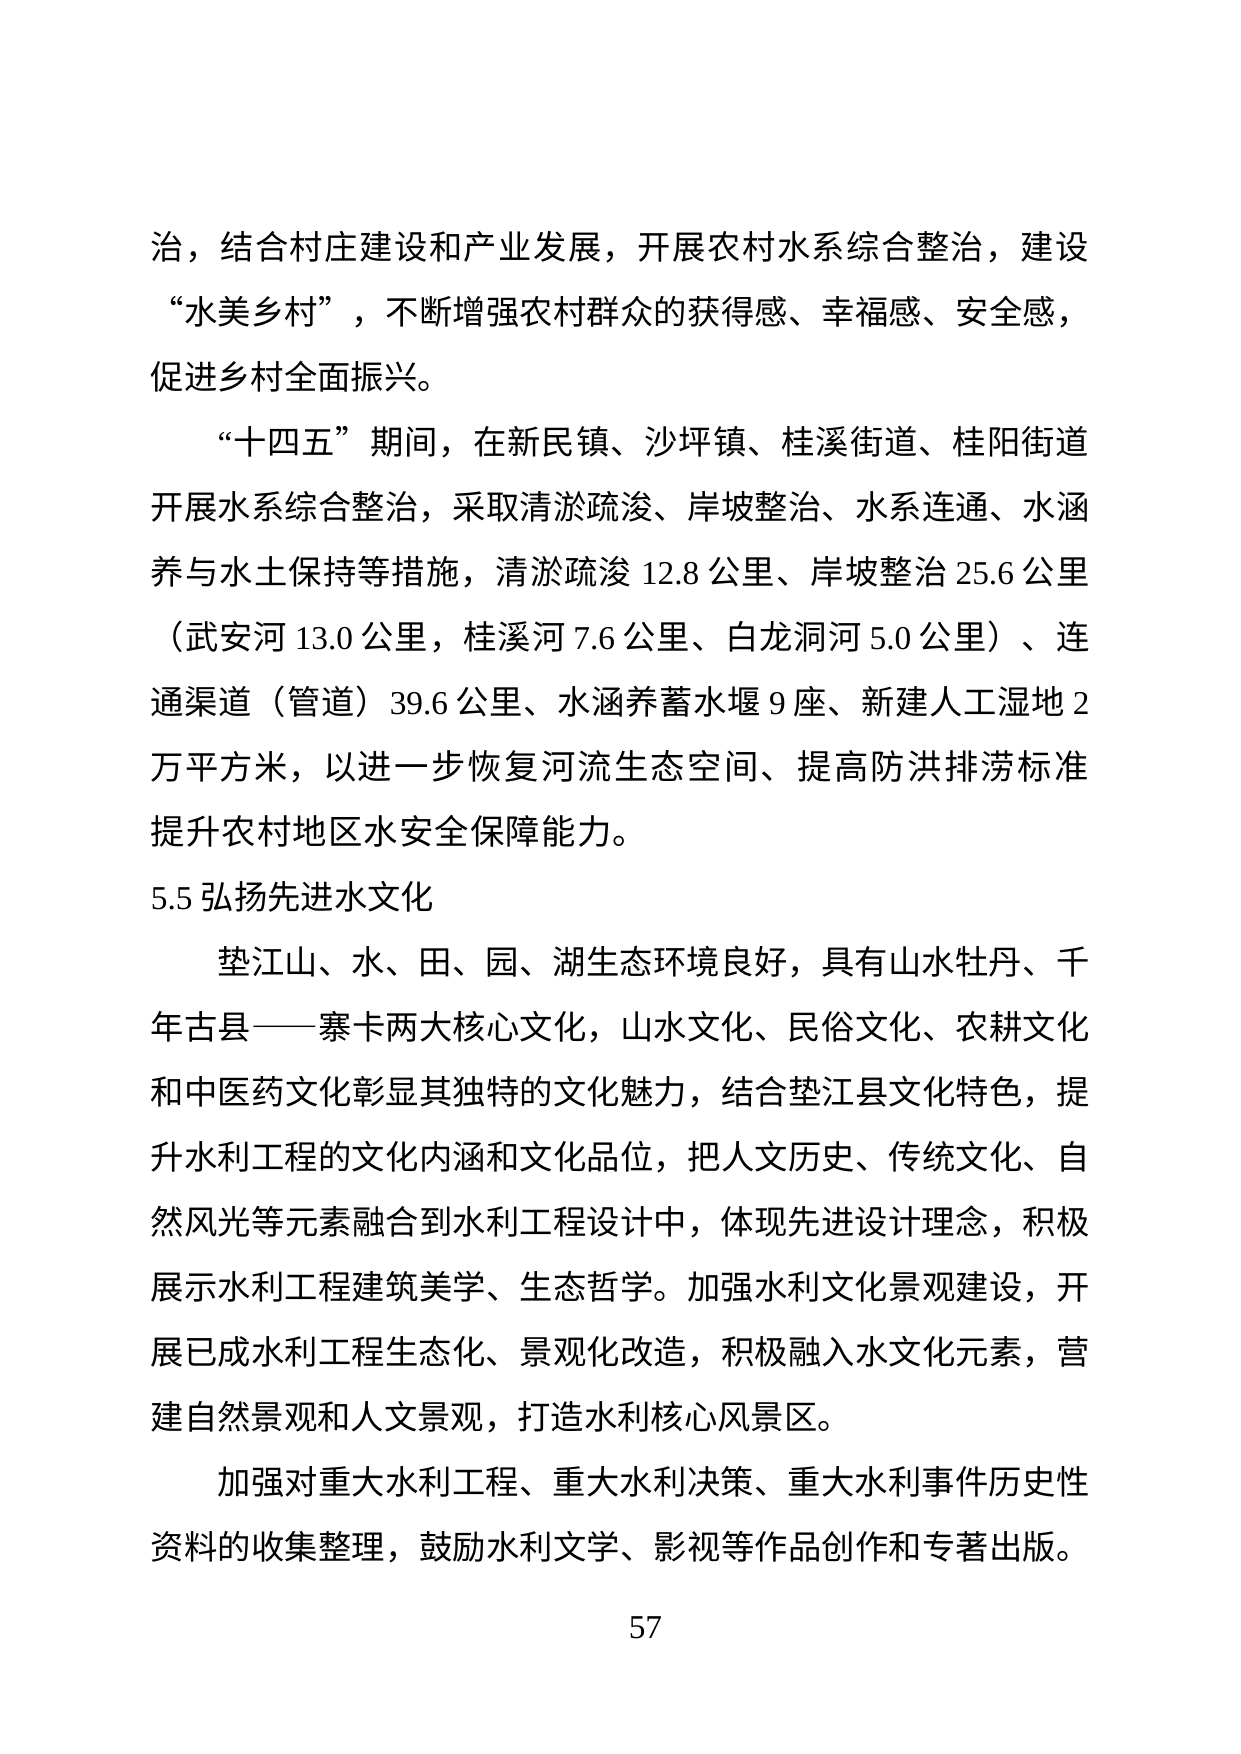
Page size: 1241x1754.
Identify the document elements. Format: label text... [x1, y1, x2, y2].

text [151, 1447, 1089, 1577]
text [151, 212, 1089, 407]
text “十四五”期间，在新民镇、沙坪镇、桂溪街道、桂阳街道开展水系综合整治，采取清淤疏浚、岸坡整治、水系连通、水涵养与水土保持等措施，清淤疏浚12.8公里、岸坡整治25.6公里（武安河13.0公里，桂溪河7.6公里、白龙洞河5.0公里）、连通渠道（管道）39.6公里、水涵养蓄水堰9座、新建人工湿地2万平方米，以进一步恢复河流生态空间、提高防洪排涝标准、提升农村地区水安全保障能力。 [151, 407, 1089, 862]
text 5.5 弘扬先进水文化 [151, 862, 1089, 927]
text 垫江山、水、田、园、湖生态环境良好，具有山水牡丹、千年古县——寨卡两大核心文化，山水文化、民俗文化、农耕文化和中医药文化彰显其独特的文化魅力，结合垫江县文化特色，提升水利工程的文化内涵和文化品位，把人文历史、传统文化、自然风光等元素融合到水利工程设计中，体现先进设计理念，积极展示水利工程建筑美学、生态哲学。加强水利文化景观建设，开展已成水利工程生态化、景观化改造，积极融入水文化元素，营建自然景观和人文景观，打造水利核心风景区。 [151, 927, 1089, 1447]
